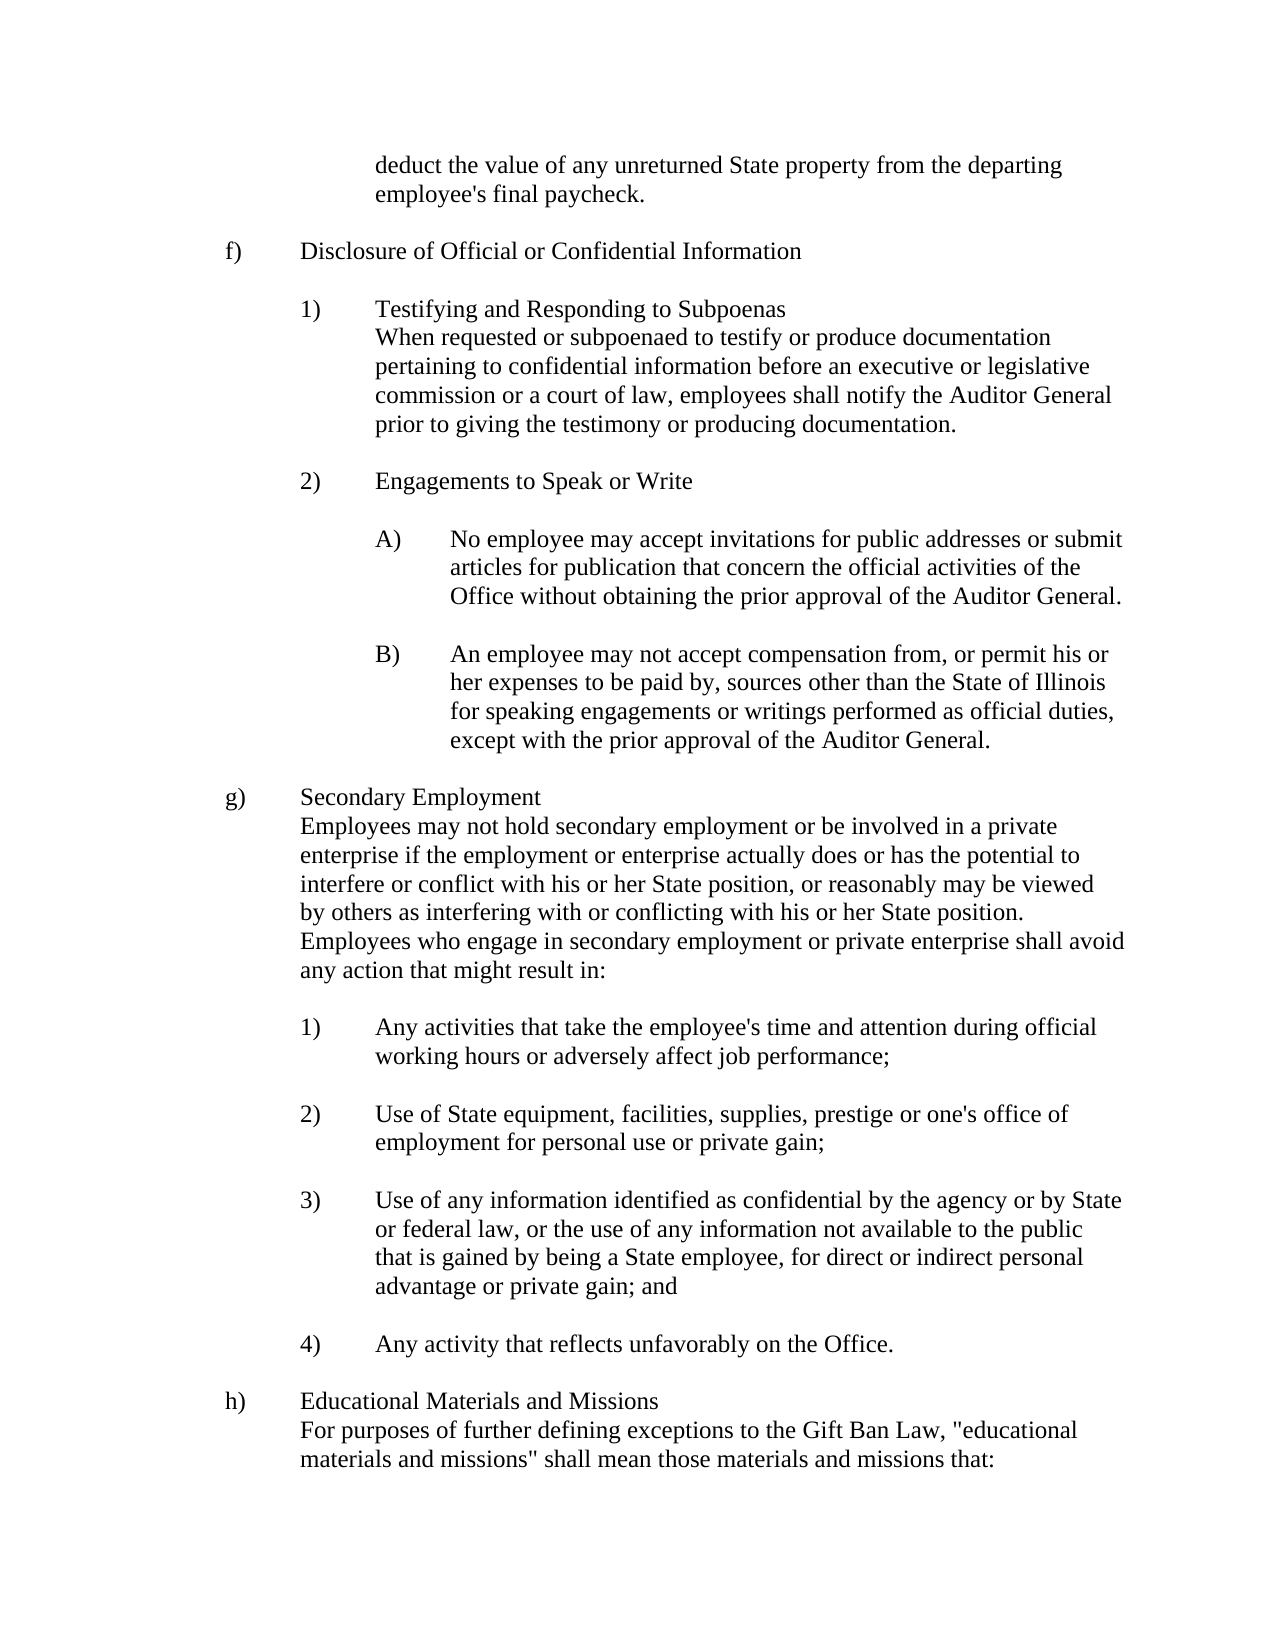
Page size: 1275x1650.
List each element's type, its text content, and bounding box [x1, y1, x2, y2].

text 1) Any activities that take the employee's time and attention during official working hours or adversely affect job performance; [300, 1012, 1125, 1070]
text A) No employee may accept invitations for public addresses or submit articles for publication that concern the official activities of the Office without obtaining the prior approval of the Auditor General. [375, 524, 1125, 610]
text 4) Any activity that reflects unfavorably on the Office. [225, 1329, 1125, 1357]
text 2) Use of State equipment, facilities, supplies, prestige or one's office of employment for personal use or private gain; [300, 1099, 1125, 1156]
text g) Secondary Employment [225, 782, 1125, 811]
text f) Disclosure of Official or Confidential Information [225, 236, 1125, 265]
text B) An employee may not accept compensation from, or permit his or her expenses to be paid by, sources other than the State of Illinois for speaking engagements or writings performed as official duties, except with the prior approval of the Auditor General. [375, 639, 1125, 754]
text When requested or subpoenaed to testify or produce documentation pertaining to confidential information before an executive or legislative commission or a court of law, employees shall notify the Auditor General prior to giving the testimony or producing documentation. [375, 322, 1125, 437]
text Employees may not hold secondary employment or be involved in a private enterprise if the employment or enterprise actually does or has the potential to interfere or conflict with his or her State position, or reasonably may be viewed by others as interfering with or conflicting with his or her State position. Employees who engage in secondary employment or private enterprise shall avoid any action that might result in: [300, 811, 1125, 984]
text For purposes of further defining exceptions to the Gift Ban Law, "educational materials and missions" shall mean those materials and missions that: [300, 1415, 1125, 1472]
text h) Educational Materials and Missions [225, 1386, 1125, 1415]
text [375, 150, 1125, 207]
text 2) Engagements to Speak or Write [300, 466, 1125, 495]
text 1) Testifying and Responding to Subpoenas [300, 294, 1125, 322]
text 3) Use of any information identified as confidential by the agency or by State or federal law, or the use of any information not available to the public that is gained by being a State employee, for direct or indirect personal advantage or private gain; and [300, 1185, 1125, 1300]
